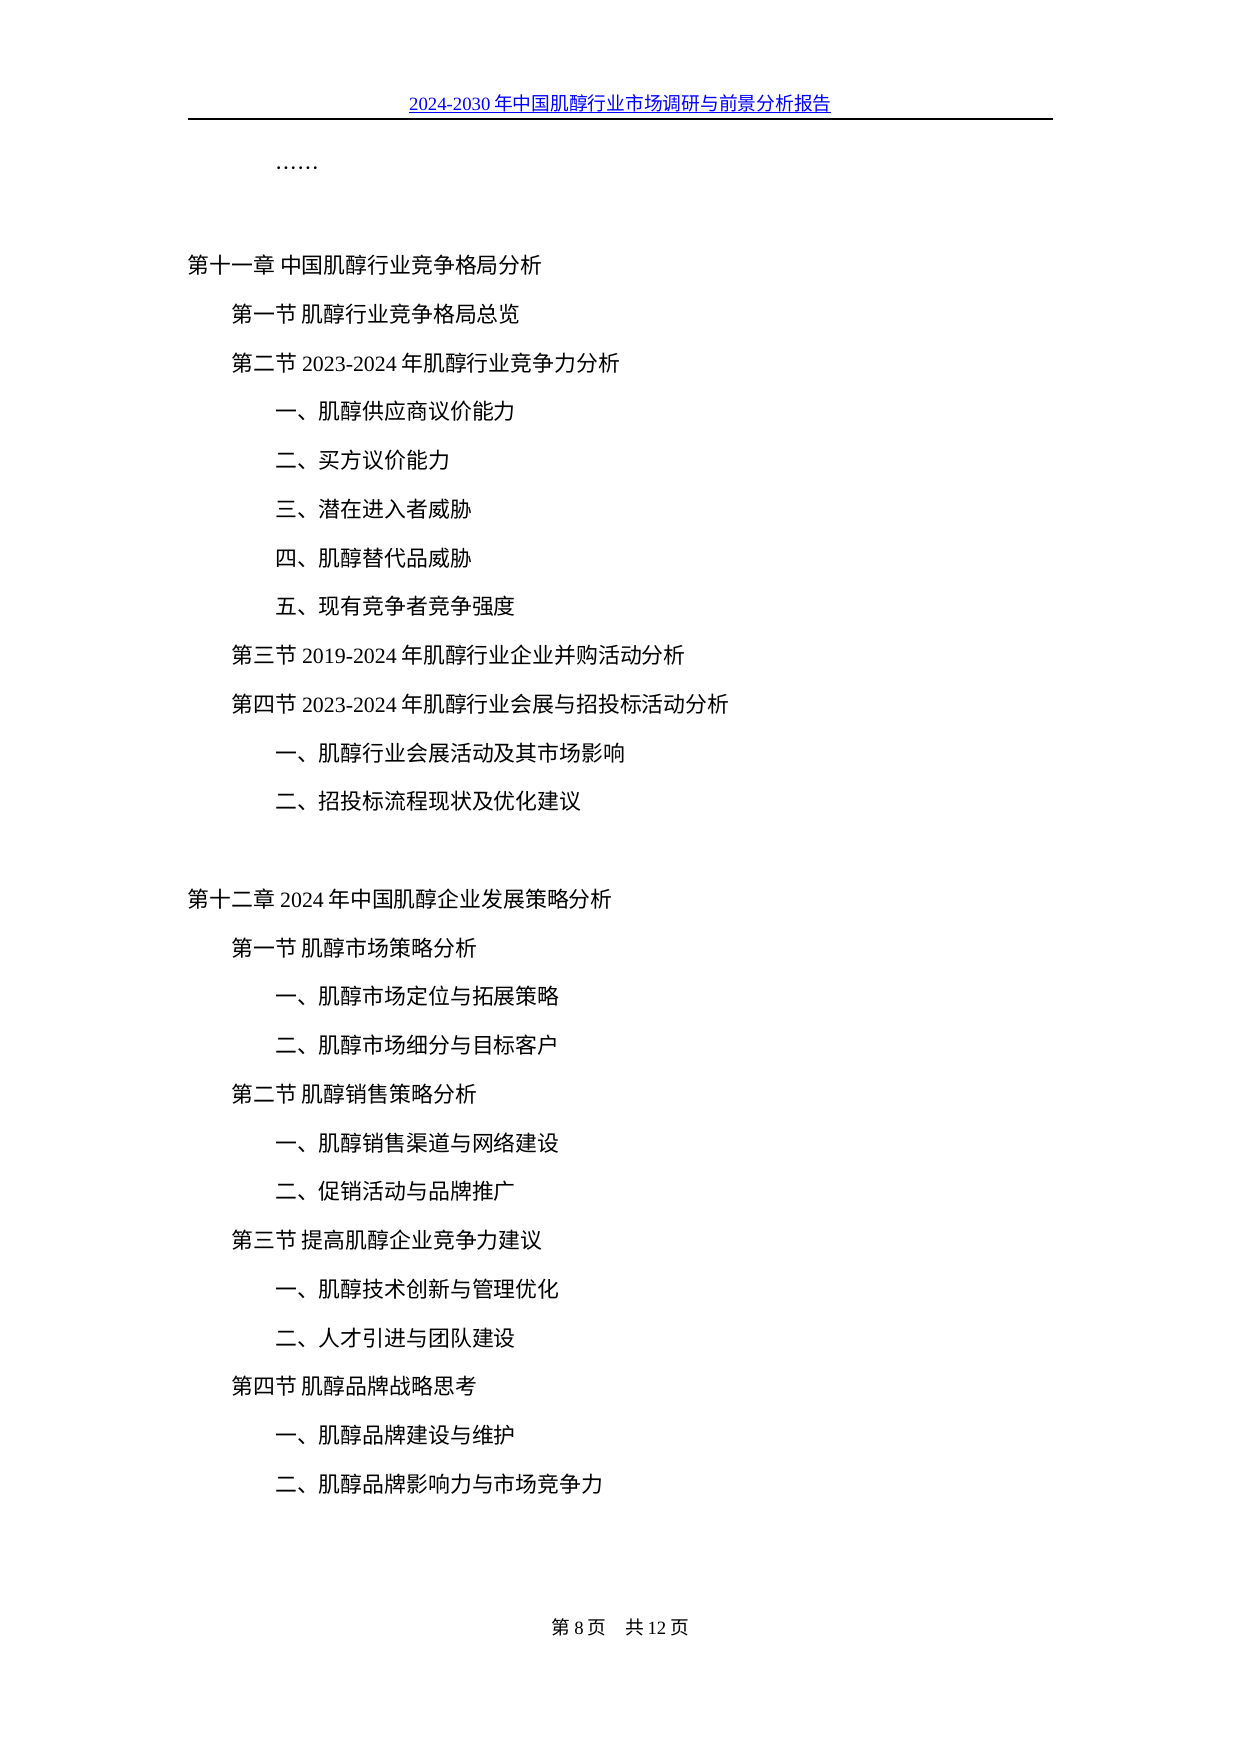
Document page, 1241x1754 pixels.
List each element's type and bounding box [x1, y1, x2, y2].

text [187, 150, 1053, 1499]
